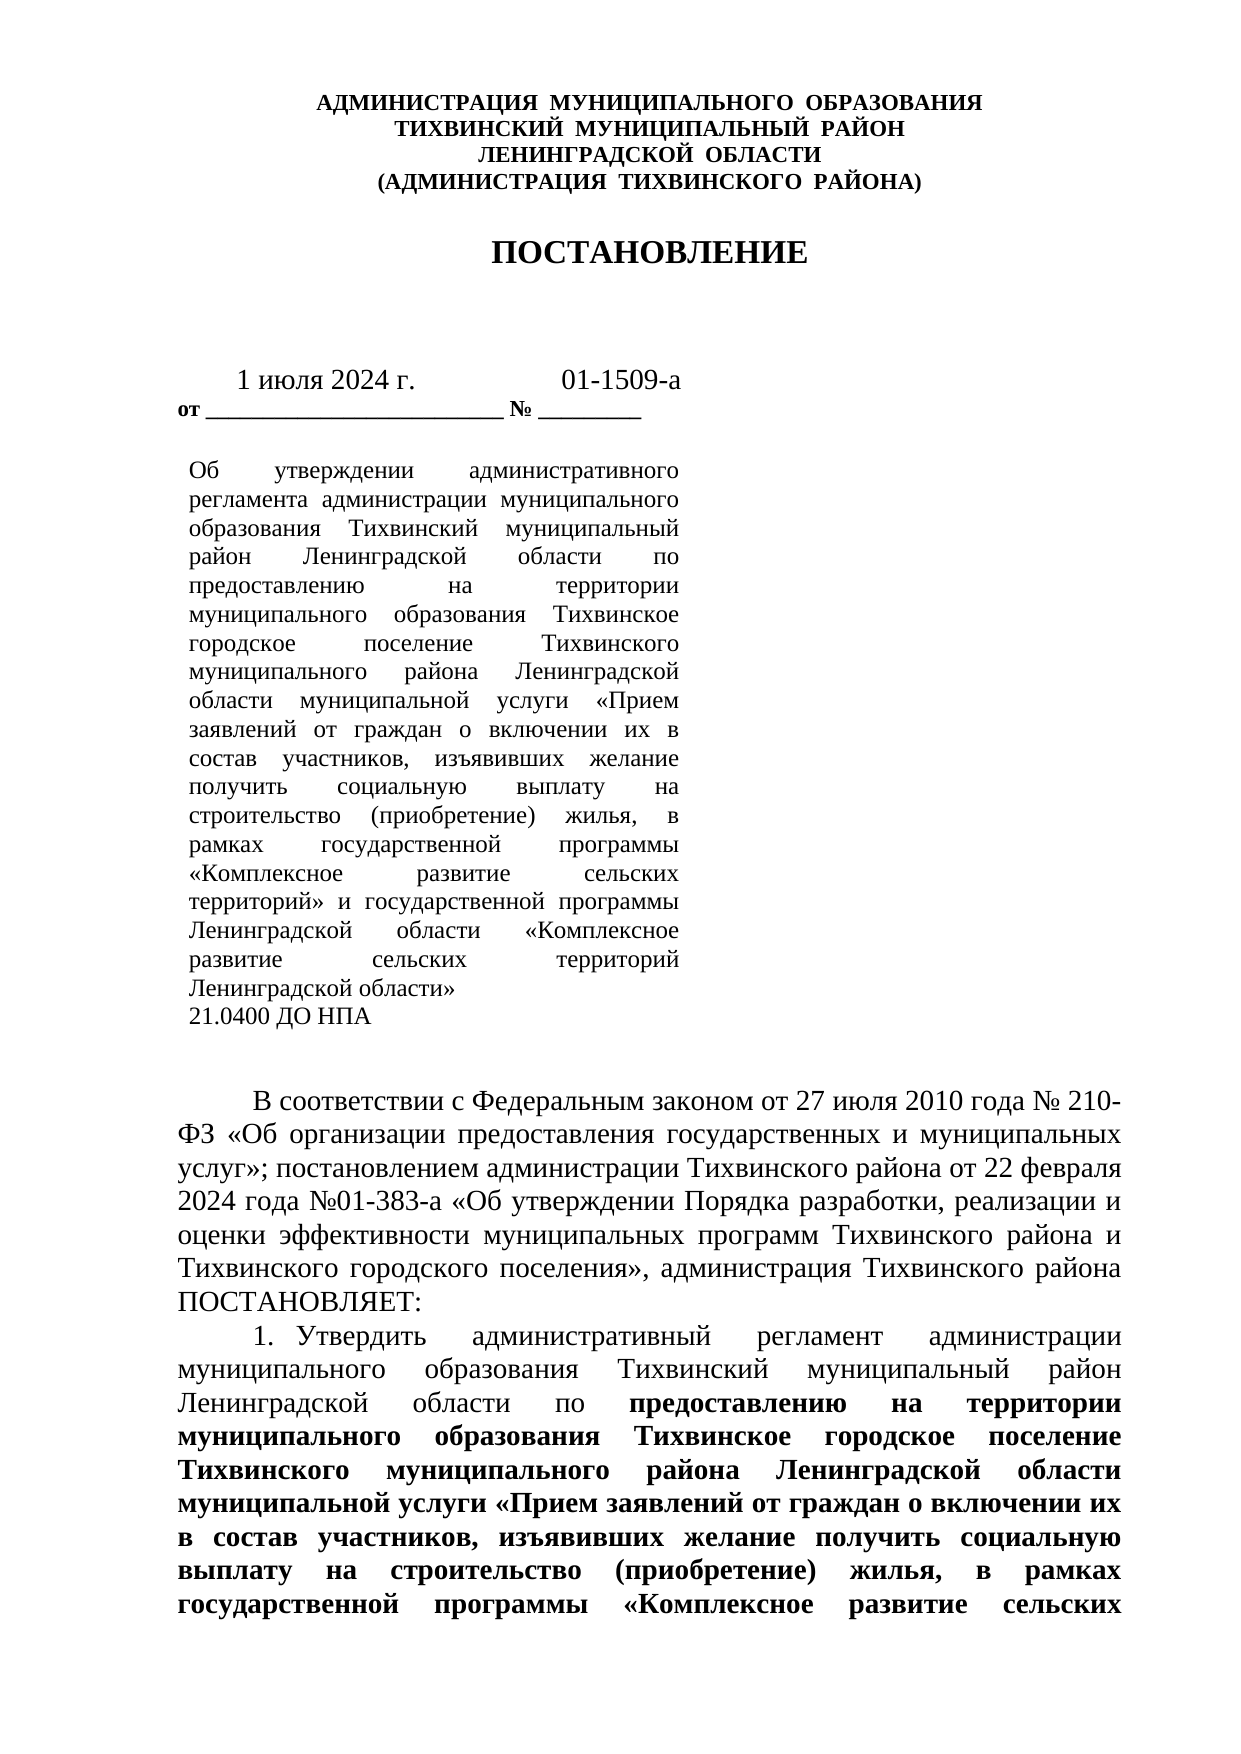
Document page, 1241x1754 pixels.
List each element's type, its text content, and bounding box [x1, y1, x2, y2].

text В соответствии с Федеральным законом от 27 июля 2010 года № 210-ФЗ «Об организации предоставления государственных и муниципальных услуг»; постановлением администрации Тихвинского района от 22 февраля 2024 года №01-383-а «Об утверждении Порядка разработки, реализации и оценки эффективности муниципальных программ Тихвинского района и Тихвинского городского поселения», администрация Тихвинского района ПОСТАНОВЛЯЕТ: [177, 1083, 1122, 1318]
text ТИХВИНСКИЙ МУНИЦИПАЛЬНЫЙ РАЙОН [177, 115, 1122, 141]
table_cell 21.0400 ДО НПА [177, 1001, 691, 1030]
text ЛЕНИНГРАДСКОЙ ОБЛАСТИ [177, 141, 1122, 168]
text ПОСТАНОВЛЕНИЕ [177, 232, 1122, 271]
subtitle АДМИНИСТРАЦИЯ МУНИЦИПАЛЬНОГО ОБРАЗОВАНИЯ [177, 89, 1122, 115]
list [177, 1318, 1122, 1619]
text 1 июля 2024 г. 01-1509-а [177, 362, 1122, 395]
text (АДМИНИСТРАЦИЯ ТИХВИНСКОГО РАЙОНА) [177, 168, 1122, 194]
table_header Об утверждении административного регламента администрации муниципального образования Тихвинский муниципальный район Ленинградской области по предоставлению на территории муниципального образования Тихвинское городское поселение Тихвинского муниципального района Ленинградской области муниципальной услуги «Прием заявлений от граждан о включении их в состав участников, изъявивших желание получить социальную выплату на строительство (приобретение) жилья, в рамках государственной программы «Комплексное развитие сельских территорий» и государственной программы Ленинградской области «Комплексное развитие сельских территорий Ленинградской области» [177, 455, 691, 1001]
text от __________________________ № _________ [177, 395, 1122, 422]
